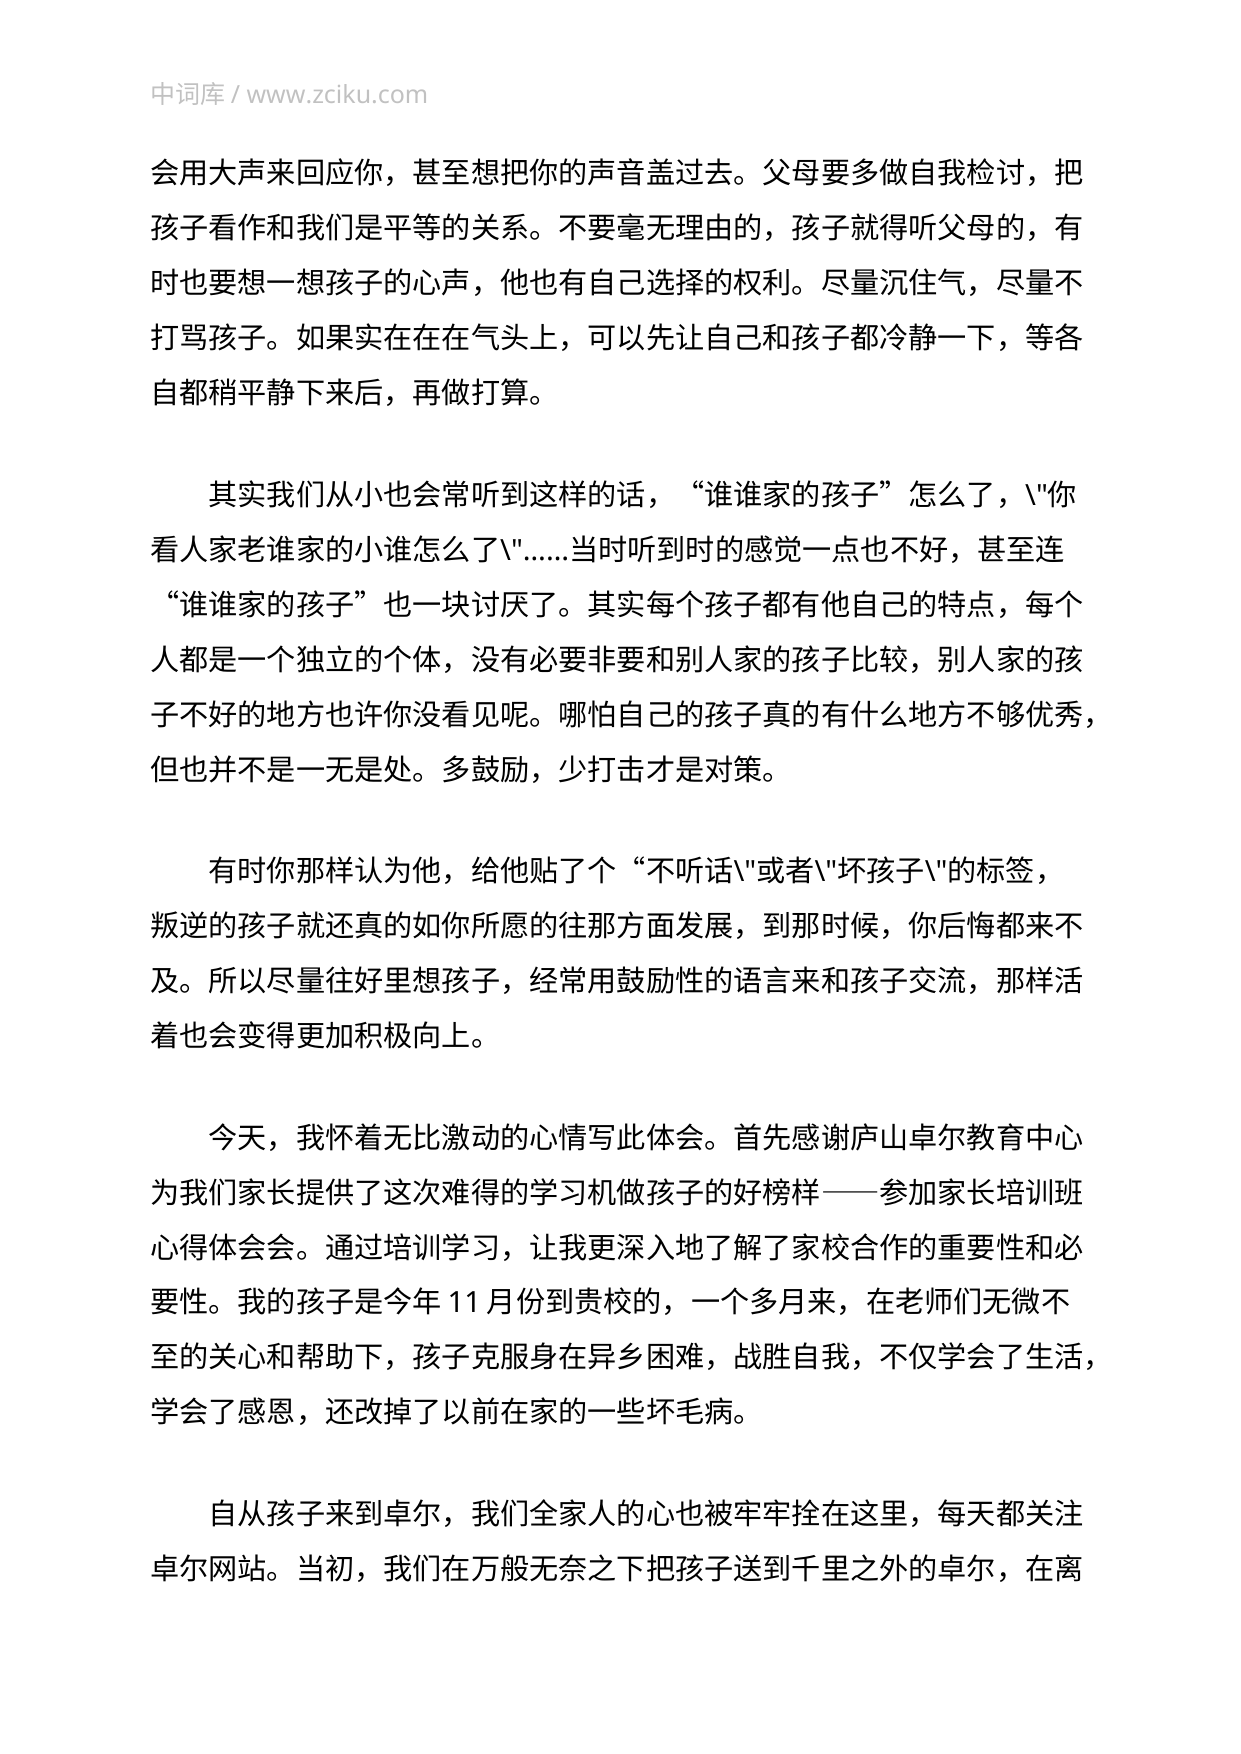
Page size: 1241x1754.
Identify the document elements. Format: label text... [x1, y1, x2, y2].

text 其实我们从小也会常听到这样的话，“谁谁家的孩子”怎么了，\"你看人家老谁家的小谁怎么了\"……当时听到时的感觉一点也不好，甚至连“谁谁家的孩子”也一块讨厌了。其实每个孩子都有他自己的特点，每个人都是一个独立的个体，没有必要非要和别人家的孩子比较，别人家的孩子不好的地方也许你没看见呢。哪怕自己的孩子真的有什么地方不够优秀，但也并不是一无是处。多鼓励，少打击才是对策。 [150, 471, 1090, 788]
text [150, 1491, 1090, 1588]
text 有时你那样认为他，给他贴了个“不听话\"或者\"坏孩子\"的标签，叛逆的孩子就还真的如你所愿的往那方面发展，到那时候，你后悔都来不及。所以尽量往好里想孩子，经常用鼓励性的语言来和孩子交流，那样活着也会变得更加积极向上。 [150, 848, 1090, 1055]
text 今天，我怀着无比激动的心情写此体会。首先感谢庐山卓尔教育中心为我们家长提供了这次难得的学习机做孩子的好榜样——参加家长培训班心得体会会。通过培训学习，让我更深入地了解了家校合作的重要性和必要性。我的孩子是今年11月份到贵校的，一个多月来，在老师们无微不至的关心和帮助下，孩子克服身在异乡困难，战胜自我，不仅学会了生活，学会了感恩，还改掉了以前在家的一些坏毛病。 [150, 1114, 1090, 1431]
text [150, 150, 1090, 412]
